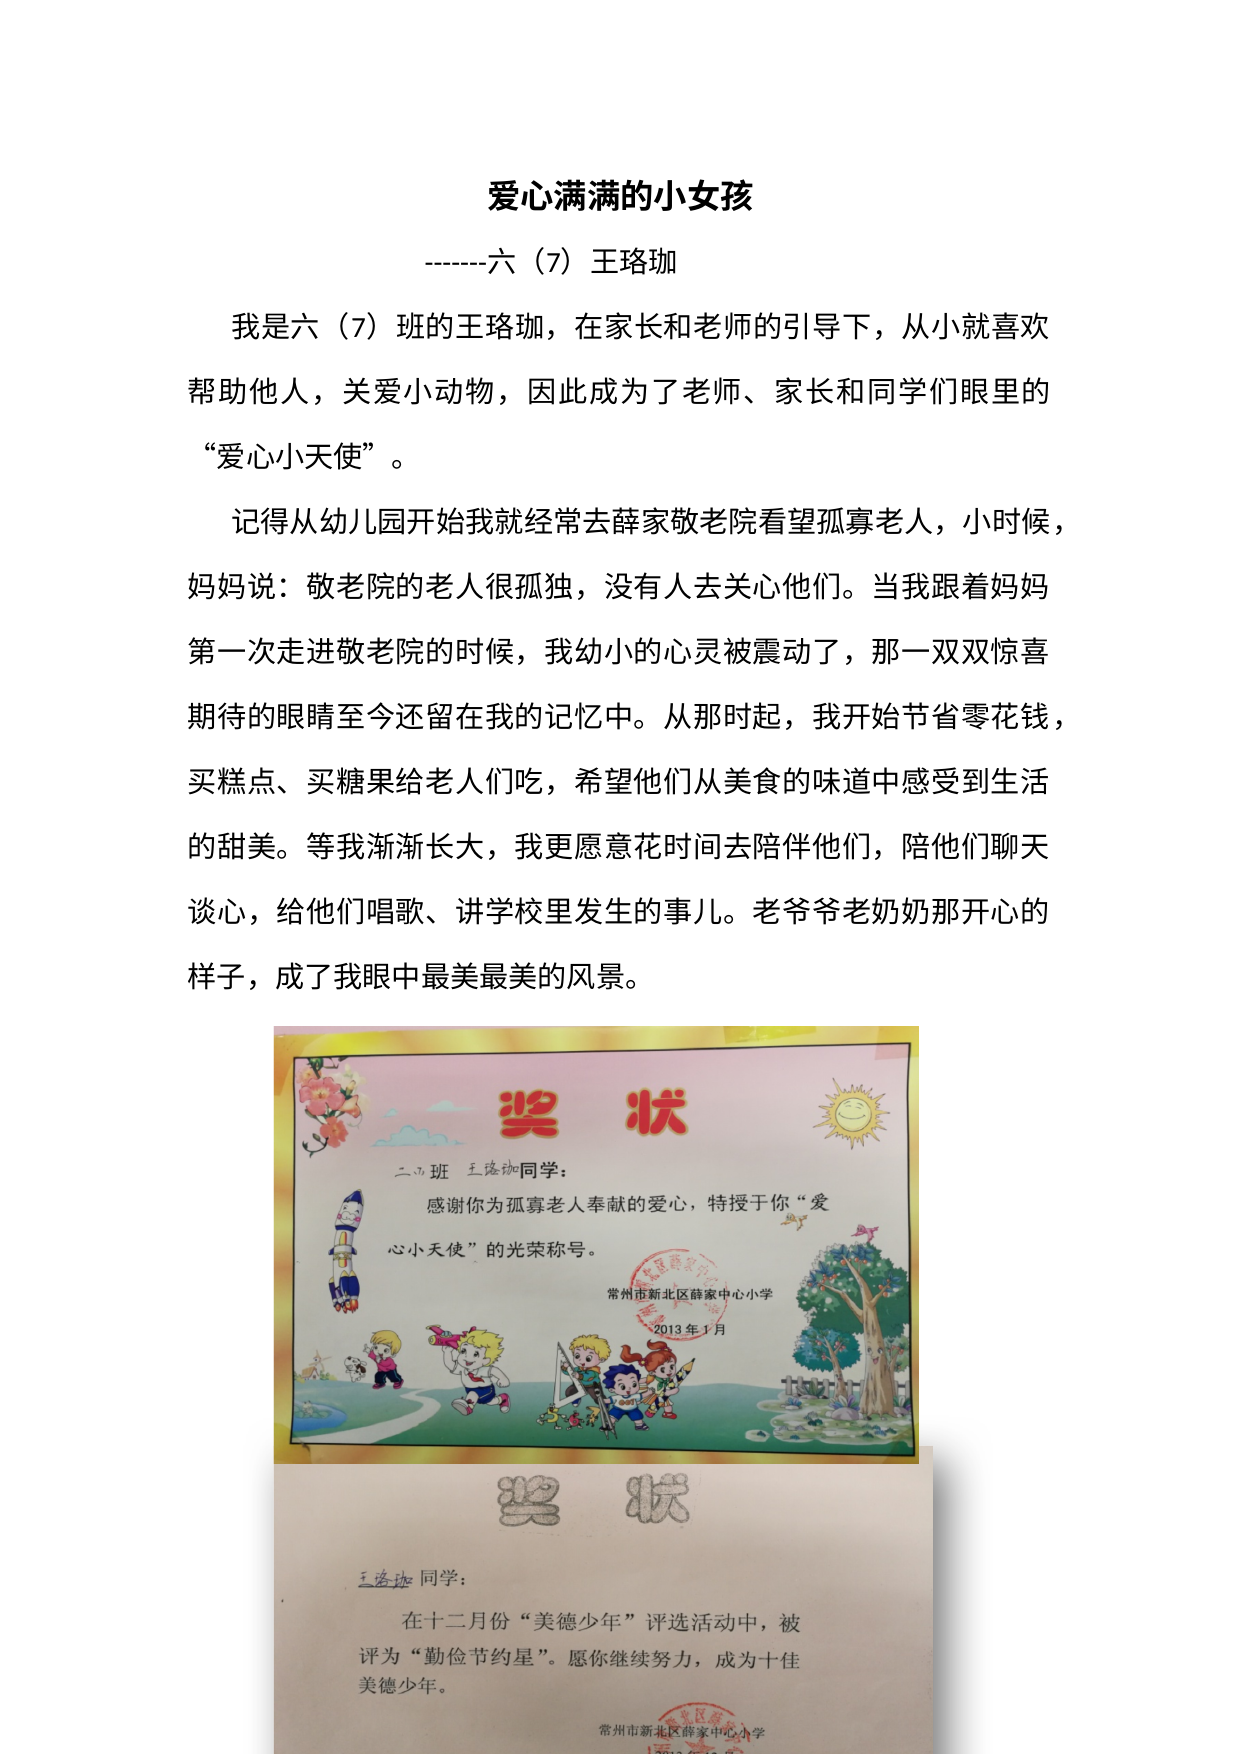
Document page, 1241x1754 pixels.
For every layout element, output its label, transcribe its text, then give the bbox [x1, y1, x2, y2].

text 我是六（7）班的王珞珈，在家长和老师的引导下，从小就喜欢帮助他人，关爱小动物，因此成为了老师、家长和同学们眼里的“爱心小天使”。 [187, 292, 1053, 487]
text 记得从幼儿园开始我就经常去薛家敬老院看望孤寡老人，小时候，妈妈说：敬老院的老人很孤独，没有人去关心他们。当我跟着妈妈第一次走进敬老院的时候，我幼小的心灵被震动了，那一双双惊喜期待的眼睛至今还留在我的记忆中。从那时起，我开始节省零花钱，买糕点、买糖果给老人们吃，希望他们从美食的味道中感受到生活的甜美。等我渐渐长大，我更愿意花时间去陪伴他们，陪他们聊天谈心，给他们唱歌、讲学校里发生的事儿。老爷爷老奶奶那开心的样子，成了我眼中最美最美的风景。 [187, 487, 1053, 1007]
text 爱心满满的小女孩 [187, 162, 1053, 227]
text -------六（7）王珞珈 [187, 227, 1053, 292]
picture [274, 1026, 933, 1754]
